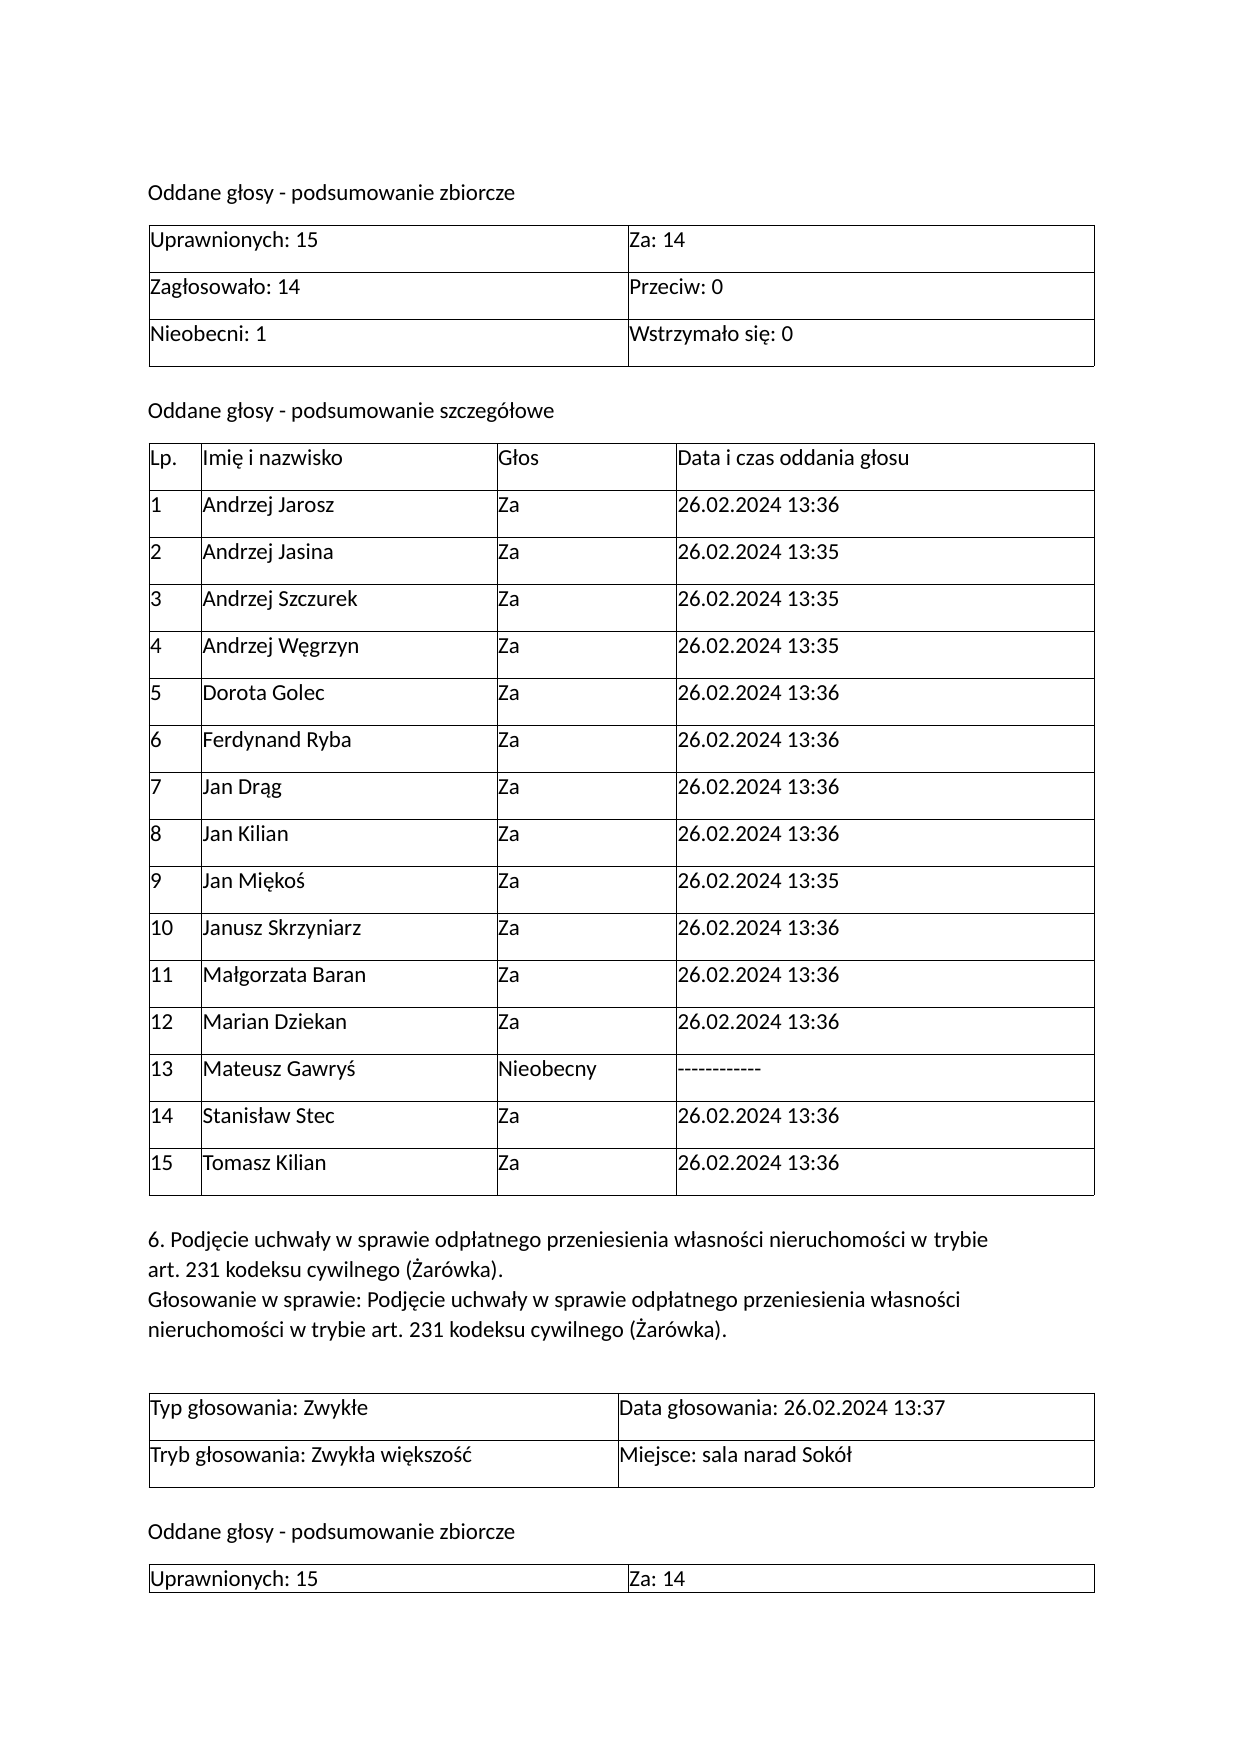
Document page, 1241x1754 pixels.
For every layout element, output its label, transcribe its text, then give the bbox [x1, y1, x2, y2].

table_cell Tryb głosowania: Zwykła większość [150, 1441, 618, 1487]
table_cell Za [498, 1149, 676, 1194]
text 6. Podjęcie uchwały w sprawie odpłatnego przeniesienia własności nieruchomości w trybie art. 231 kodeksu cywilnego (Żarówka). Głosowanie w sprawie: Podjęcie uchwały w sprawie odpłatnego przeniesienia własności nieruchomości w trybie art. 231 kodeksu cywilnego (Żarówka). [148, 1196, 1093, 1374]
table_cell 26.02.2024 13:36 [677, 1008, 1094, 1054]
table_header Lp. [150, 444, 201, 490]
table_cell 26.02.2024 13:36 [677, 820, 1094, 866]
table_cell 3 [150, 585, 201, 631]
table_cell 11 [150, 961, 201, 1007]
table_cell Wstrzymało się: 0 [629, 320, 1094, 366]
table_cell Jan Miękoś [202, 867, 497, 913]
table_cell Przeciw: 0 [629, 273, 1094, 319]
table_header Za: 14 [629, 226, 1094, 272]
table_cell Nieobecni: 1 [150, 320, 628, 366]
table_cell 15 [150, 1149, 201, 1194]
table_cell Dorota Golec [202, 679, 497, 725]
table_cell Andrzej Węgrzyn [202, 632, 497, 678]
table_cell 2 [150, 538, 201, 584]
table_cell Za [498, 632, 676, 678]
table_cell 26.02.2024 13:36 [677, 961, 1094, 1007]
table_cell Za [498, 538, 676, 584]
table_cell 7 [150, 773, 201, 819]
table_cell Janusz Skrzyniarz [202, 914, 497, 960]
table_cell Za [498, 773, 676, 819]
table_cell 26.02.2024 13:36 [677, 679, 1094, 725]
table_cell Marian Dziekan [202, 1008, 497, 1054]
table_cell 26.02.2024 13:35 [677, 632, 1094, 678]
table_cell Jan Kilian [202, 820, 497, 866]
table_cell Małgorzata Baran [202, 961, 497, 1007]
table_header Uprawnionych: 15 [150, 226, 628, 272]
table_cell Andrzej Szczurek [202, 585, 497, 631]
table_cell Zagłosowało: 14 [150, 273, 628, 319]
table_header Uprawnionych: 15 [150, 1565, 628, 1592]
table_header Typ głosowania: Zwykłe [150, 1394, 618, 1440]
table_cell Za [498, 726, 676, 772]
table_cell Stanisław Stec [202, 1102, 497, 1148]
table_cell Miejsce: sala narad Sokół [619, 1441, 1094, 1487]
table_header Głos [498, 444, 676, 490]
table_cell Za [498, 1008, 676, 1054]
table_cell Mateusz Gawryś [202, 1055, 497, 1101]
table_cell 26.02.2024 13:36 [677, 1102, 1094, 1148]
table_cell 26.02.2024 13:36 [677, 914, 1094, 960]
table_cell 14 [150, 1102, 201, 1148]
table_cell 1 [150, 491, 201, 537]
table_cell 9 [150, 867, 201, 913]
table_cell 26.02.2024 13:35 [677, 585, 1094, 631]
table_cell Za [498, 867, 676, 913]
table_header Data głosowania: 26.02.2024 13:37 [619, 1394, 1094, 1440]
table_cell ------------ [677, 1055, 1094, 1101]
table_cell Za [498, 679, 676, 725]
table_cell Tomasz Kilian [202, 1149, 497, 1194]
table_cell 4 [150, 632, 201, 678]
text Oddane głosy - podsumowanie szczegółowe [148, 367, 1093, 424]
table_cell 26.02.2024 13:36 [677, 491, 1094, 537]
table_cell 26.02.2024 13:36 [677, 726, 1094, 772]
table_cell 26.02.2024 13:36 [677, 1149, 1094, 1194]
table_cell Za [498, 585, 676, 631]
table_cell 26.02.2024 13:36 [677, 773, 1094, 819]
table_cell Nieobecny [498, 1055, 676, 1101]
table_cell Za [498, 914, 676, 960]
table_cell Za [498, 820, 676, 866]
table_header Imię i nazwisko [202, 444, 497, 490]
table_header Data i czas oddania głosu [677, 444, 1094, 490]
table_cell Za [498, 491, 676, 537]
table_cell 6 [150, 726, 201, 772]
table_cell Andrzej Jasina [202, 538, 497, 584]
table_header Za: 14 [629, 1565, 1094, 1592]
table_cell 26.02.2024 13:35 [677, 538, 1094, 584]
table_cell Za [498, 961, 676, 1007]
table_cell Za [498, 1102, 676, 1148]
table_cell Jan Drąg [202, 773, 497, 819]
text Oddane głosy - podsumowanie zbiorcze [148, 1488, 1093, 1545]
table_cell 13 [150, 1055, 201, 1101]
text Oddane głosy - podsumowanie zbiorcze [148, 148, 1093, 206]
table_cell Ferdynand Ryba [202, 726, 497, 772]
table_cell 8 [150, 820, 201, 866]
table_cell 10 [150, 914, 201, 960]
table_cell 26.02.2024 13:35 [677, 867, 1094, 913]
table_cell 5 [150, 679, 201, 725]
table_cell Andrzej Jarosz [202, 491, 497, 537]
table_cell 12 [150, 1008, 201, 1054]
